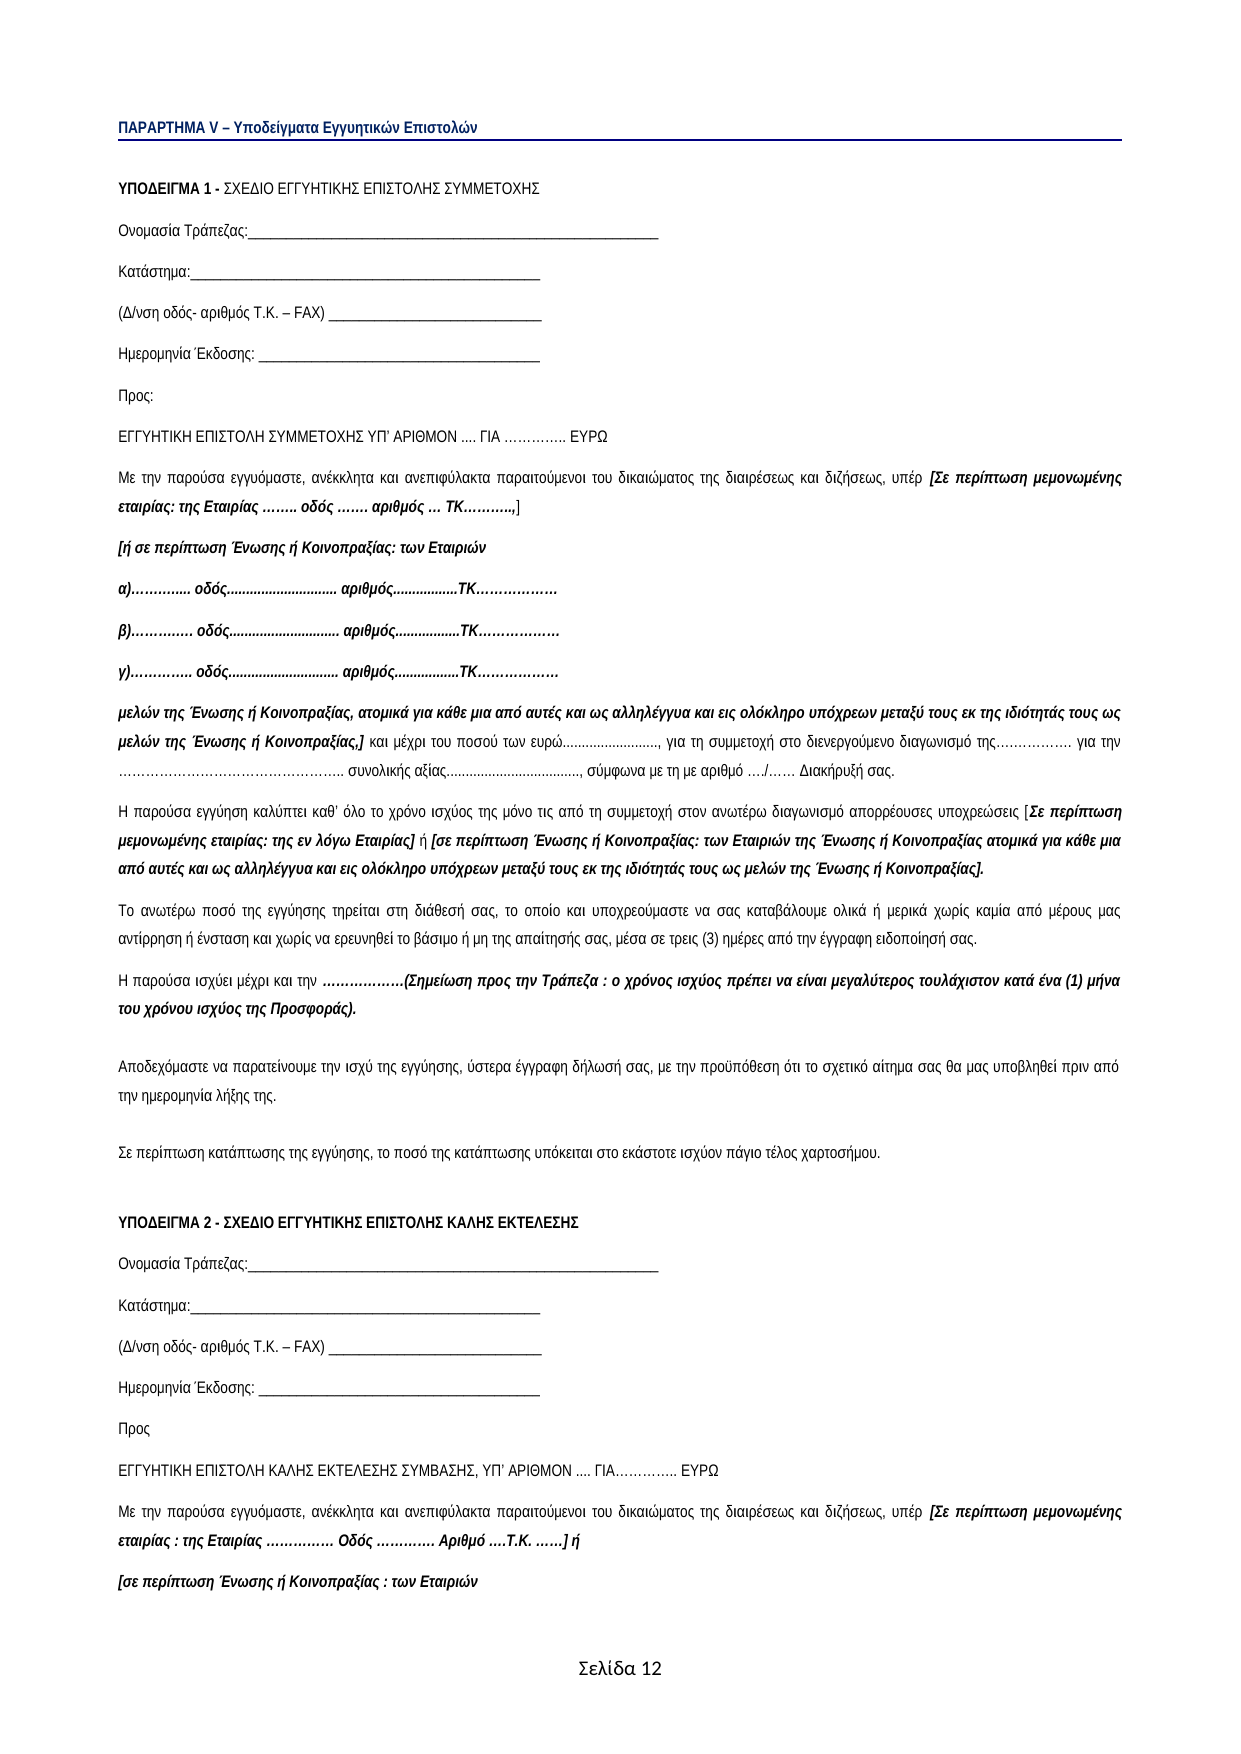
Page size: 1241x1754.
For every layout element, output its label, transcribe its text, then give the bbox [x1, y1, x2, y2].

text Ονομασία Τράπεζας:______________________________________________________ [118, 1254, 1122, 1273]
text ΥΠΟΔΕΙΓΜΑ 1 - ΣΧΕΔΙΟ ΕΓΓΥΗΤΙΚΗΣ ΕΠΙΣΤΟΛΗΣ ΣΥΜΜΕΤΟΧΗΣ [118, 179, 1122, 198]
text [σε περίπτωση Ένωσης ή Κοινοπραξίας : των Εταιριών [118, 1572, 1122, 1591]
text Με την παρούσα εγγυόμαστε, ανέκκλητα και ανεπιφύλακτα παραιτούμενοι του δικαιώματος της διαιρέσεως και διζήσεως, υπέρ [Σε περίπτωση μεμονωμένης εταιρίας : της Εταιρίας …………… Οδός …………. Αριθμό ….Τ.Κ. ……] ή [118, 1502, 1122, 1549]
text [ή σε περίπτωση Ένωσης ή Κοινοπραξίας: των Εταιριών [118, 538, 1122, 557]
text Με την παρούσα εγγυόμαστε, ανέκκλητα και ανεπιφύλακτα παραιτούμενοι του δικαιώματος της διαιρέσεως και διζήσεως, υπέρ [Σε περίπτωση μεμονωμένης εταιρίας: της Εταιρίας …….. οδός ……. αριθμός … ΤΚ………..,] [118, 468, 1122, 516]
text Η παρούσα εγγύηση καλύπτει καθ’ όλο το χρόνο ισχύος της μόνο τις από τη συμμετοχή στον ανωτέρω διαγωνισμό απορρέουσες υποχρεώσεις [Σε περίπτωση μεμονωμένης εταιρίας: της εν λόγω Εταιρίας] ή [σε περίπτωση Ένωσης ή Κοινοπραξίας: των Εταιριών της Ένωσης ή Κοινοπραξίας ατομικά για κάθε μια από αυτές και ως αλληλέγγυα και εις ολόκληρο υπόχρεων μεταξύ τους εκ της ιδιότητάς τους ως μελών της Ένωσης ή Κοινοπραξίας]. [118, 802, 1122, 878]
text Προς: [118, 385, 1122, 404]
text (Δ/νση οδός- αριθμός Τ.Κ. – FAX) ____________________________ [118, 303, 1122, 322]
text μελών της Ένωσης ή Κοινοπραξίας, ατομικά για κάθε μια από αυτές και ως αλληλέγγυα και εις ολόκληρο υπόχρεων μεταξύ τους εκ της ιδιότητάς τους ως μελών της Ένωσης ή Κοινοπραξίας,] και μέχρι του ποσού των ευρώ........................., για τη συμμετοχή στο διενεργούμενο διαγωνισμό της….…………. για την ………………………………………….. συνολικής αξίας..................................., σύμφωνα με τη με αριθμό …./…… Διακήρυξή σας. [118, 703, 1122, 779]
text α)…….….... οδός............................. αριθμός.................ΤΚ……………… [118, 579, 1122, 598]
text Κατάστημα:______________________________________________ [118, 1295, 1122, 1314]
text ΥΠΟΔΕΙΓΜΑ 2 - ΣΧΕΔΙΟ ΕΓΓΥΗΤΙΚΗΣ ΕΠΙΣΤΟΛΗΣ ΚΑΛΗΣ ΕΚΤΕΛΕΣΗΣ [118, 1213, 1122, 1232]
text ΕΓΓΥΗΤΙΚΗ ΕΠΙΣΤΟΛΗ ΣΥΜΜΕΤΟΧΗΣ ΥΠ’ ΑΡΙΘΜΟΝ .... ΓΙΑ ………….. ΕΥΡΩ [118, 427, 1122, 446]
text (Δ/νση οδός- αριθμός Τ.Κ. – FAX) ____________________________ [118, 1337, 1122, 1356]
text Αποδεχόμαστε να παρατείνουμε την ισχύ της εγγύησης, ύστερα έγγραφη δήλωσή σας, με την προϋπόθεση ότι το σχετικό αίτημα σας θα μας υποβληθεί πριν από την ημερομηνία λήξης της. [118, 1057, 1122, 1104]
text Το ανωτέρω ποσό της εγγύησης τηρείται στη διάθεσή σας, το οποίο και υποχρεούμαστε να σας καταβάλουμε ολικά ή μερικά χωρίς καμία από μέρους μας αντίρρηση ή ένσταση και χωρίς να ερευνηθεί το βάσιμο ή μη της απαίτησής σας, μέσα σε τρεις (3) ημέρες από την έγγραφη ειδοποίησή σας. [118, 900, 1122, 948]
text Σε περίπτωση κατάπτωσης της εγγύησης, το ποσό της κατάπτωσης υπόκειται στο εκάστοτε ισχύον πάγιο τέλος χαρτοσήμου. [118, 1143, 1122, 1162]
text γ)………….. οδός............................. αριθμός.................ΤΚ……………… [118, 662, 1122, 681]
text ΕΓΓΥΗΤΙΚΗ ΕΠΙΣΤΟΛΗ ΚΑΛΗΣ ΕΚΤΕΛΕΣΗΣ ΣΥΜΒΑΣΗΣ, ΥΠ’ ΑΡΙΘΜΟΝ .... ΓΙΑ………….. ΕΥΡΩ [118, 1460, 1122, 1479]
text Ημερομηνία Έκδοσης: _____________________________________ [118, 1378, 1122, 1397]
text Ημερομηνία Έκδοσης: _____________________________________ [118, 344, 1122, 363]
text Κατάστημα:______________________________________________ [118, 262, 1122, 281]
text Η παρούσα ισχύει μέχρι και την ………………(Σημείωση προς την Τράπεζα : ο χρόνος ισχύος πρέπει να είναι μεγαλύτερος τουλάχιστον κατά ένα (1) μήνα του χρόνου ισχύος της Προσφοράς). [118, 970, 1122, 1018]
text Ονομασία Τράπεζας:______________________________________________________ [118, 220, 1122, 239]
text Προς [118, 1419, 1122, 1438]
subtitle ΠΑΡΑΡΤΗΜΑ V – Υποδείγματα Εγγυητικών Επιστολών [118, 118, 1122, 139]
text β)……….…. οδός............................. αριθμός.................ΤΚ……………… [118, 620, 1122, 639]
